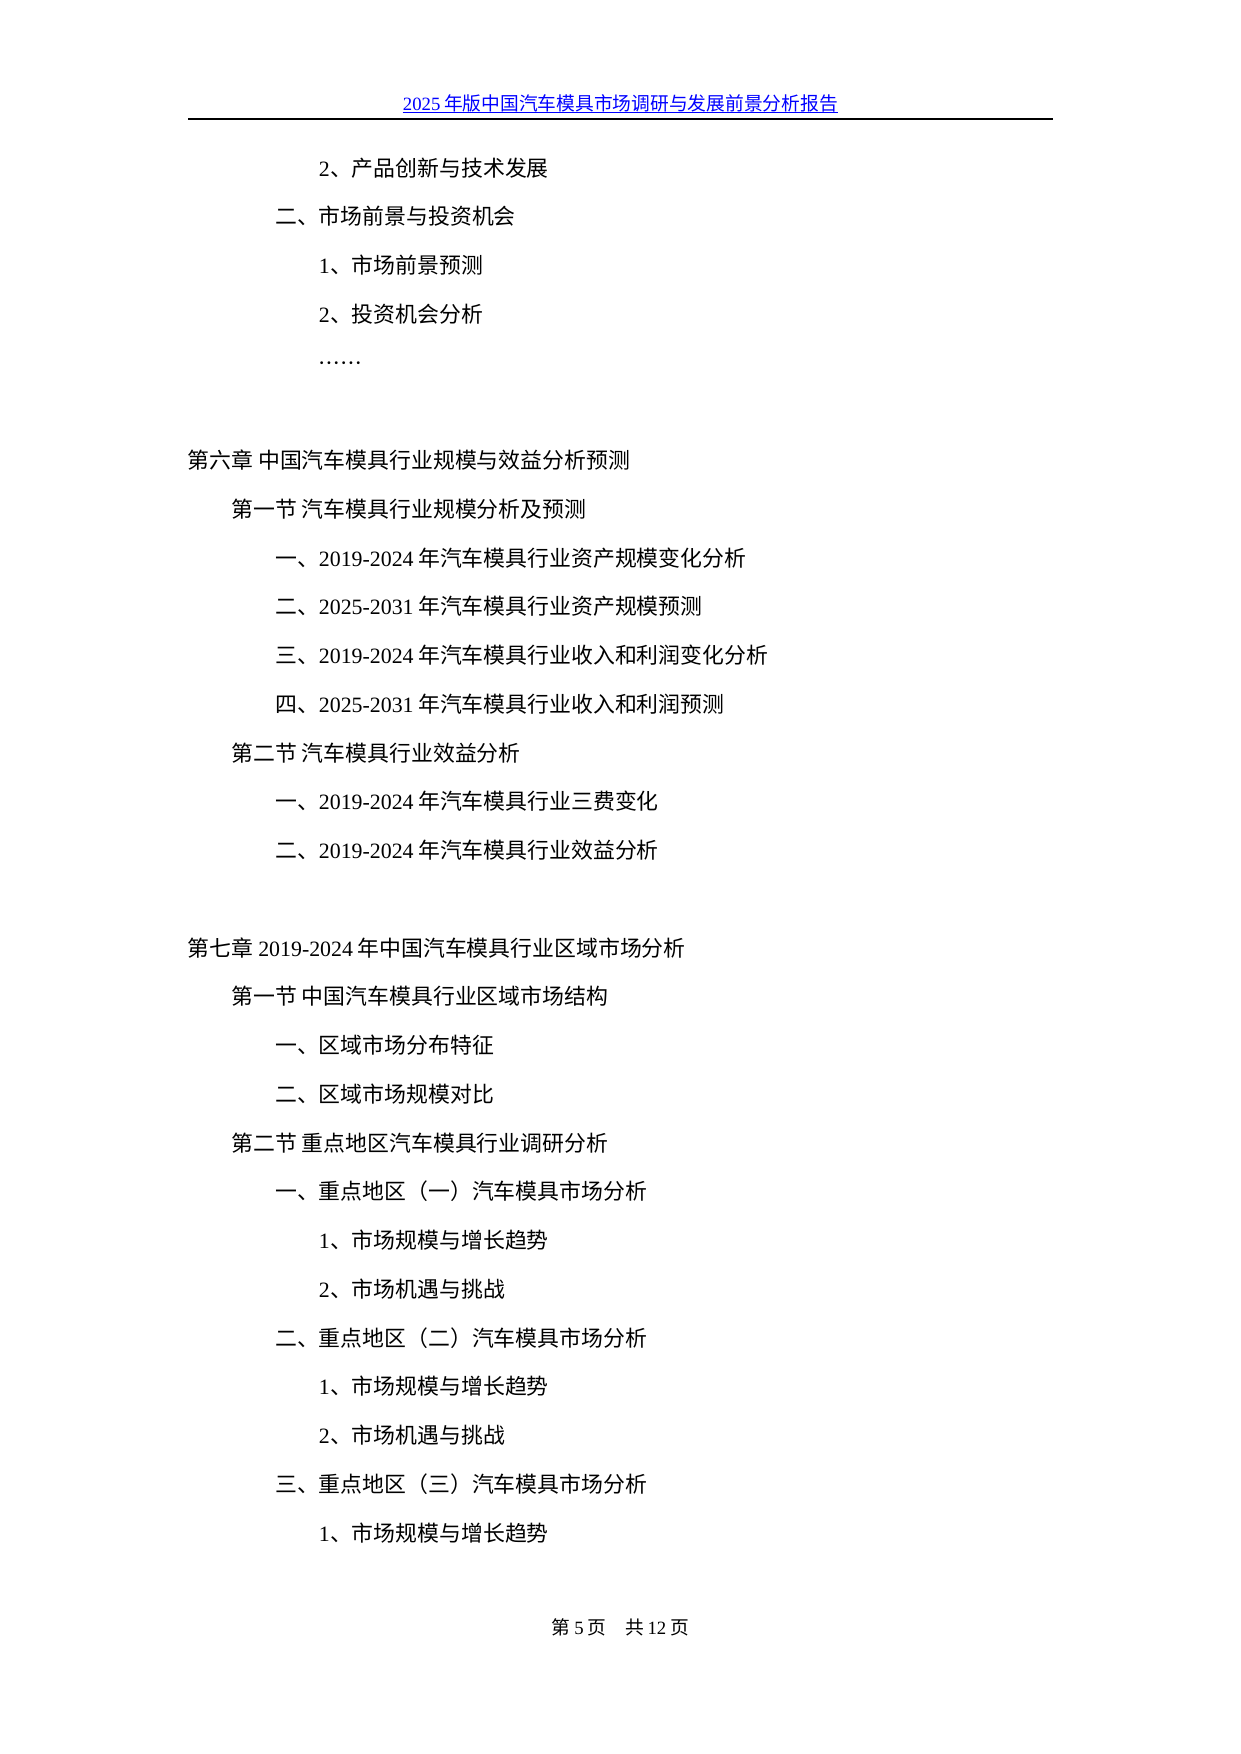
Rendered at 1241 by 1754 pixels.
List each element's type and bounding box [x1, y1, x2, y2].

text [187, 150, 1053, 1548]
